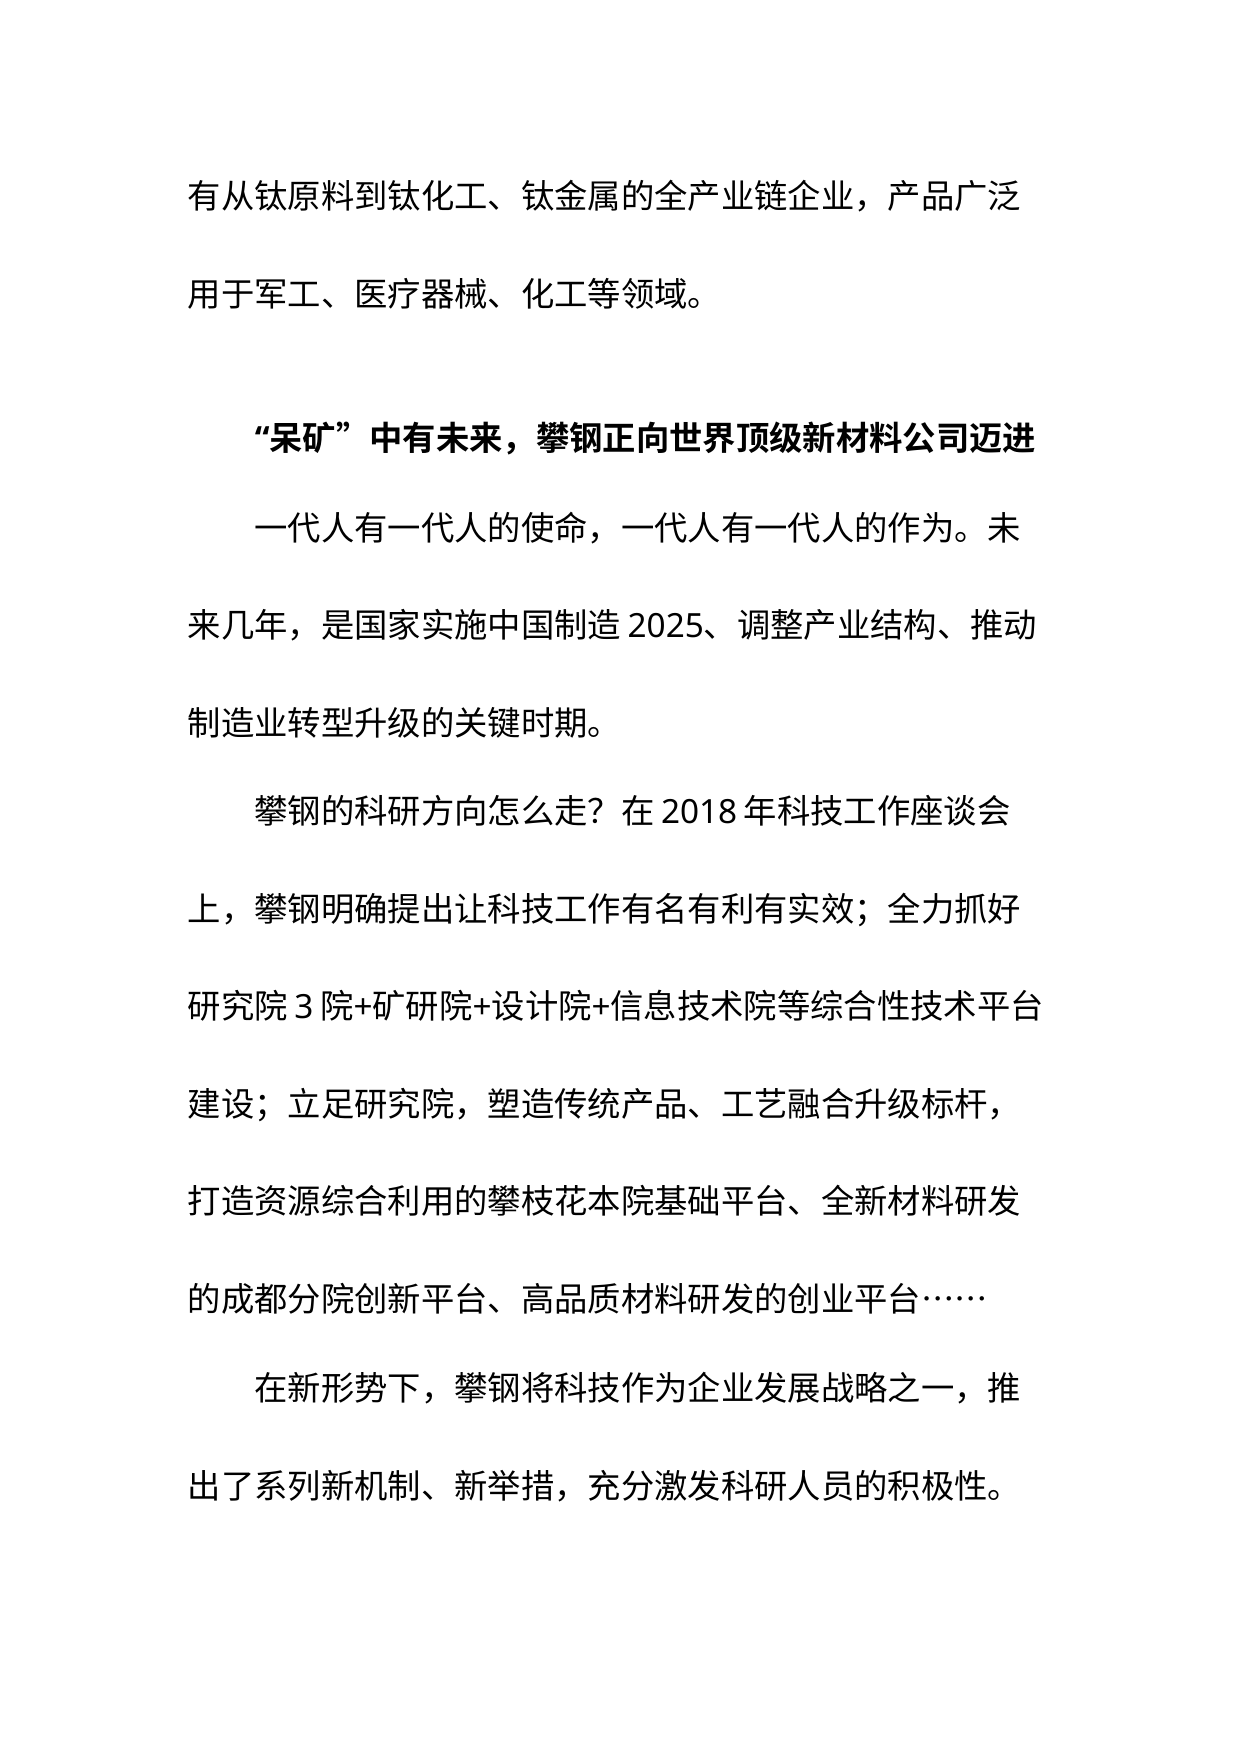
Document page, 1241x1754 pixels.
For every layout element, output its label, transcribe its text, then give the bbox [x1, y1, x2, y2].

text 攀钢的科研方向怎么走？在2018年科技工作座谈会上，攀钢明确提出让科技工作有名有利有实效；全力抓好研究院3院+矿研院+设计院+信息技术院等综合性技术平台建设；立足研究院，塑造传统产品、工艺融合升级标杆，打造资源综合利用的攀枝花本院基础平台、全新材料研发的成都分院创新平台、高品质材料研发的创业平台…… [187, 777, 1053, 1329]
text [187, 162, 1053, 324]
text “呆矿”中有未来，攀钢正向世界顶级新材料公司迈进 [187, 404, 1053, 469]
text 一代人有一代人的使命，一代人有一代人的作为。未来几年，是国家实施中国制造2025、调整产业结构、推动制造业转型升级的关键时期。 [187, 493, 1053, 753]
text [187, 1353, 1053, 1516]
